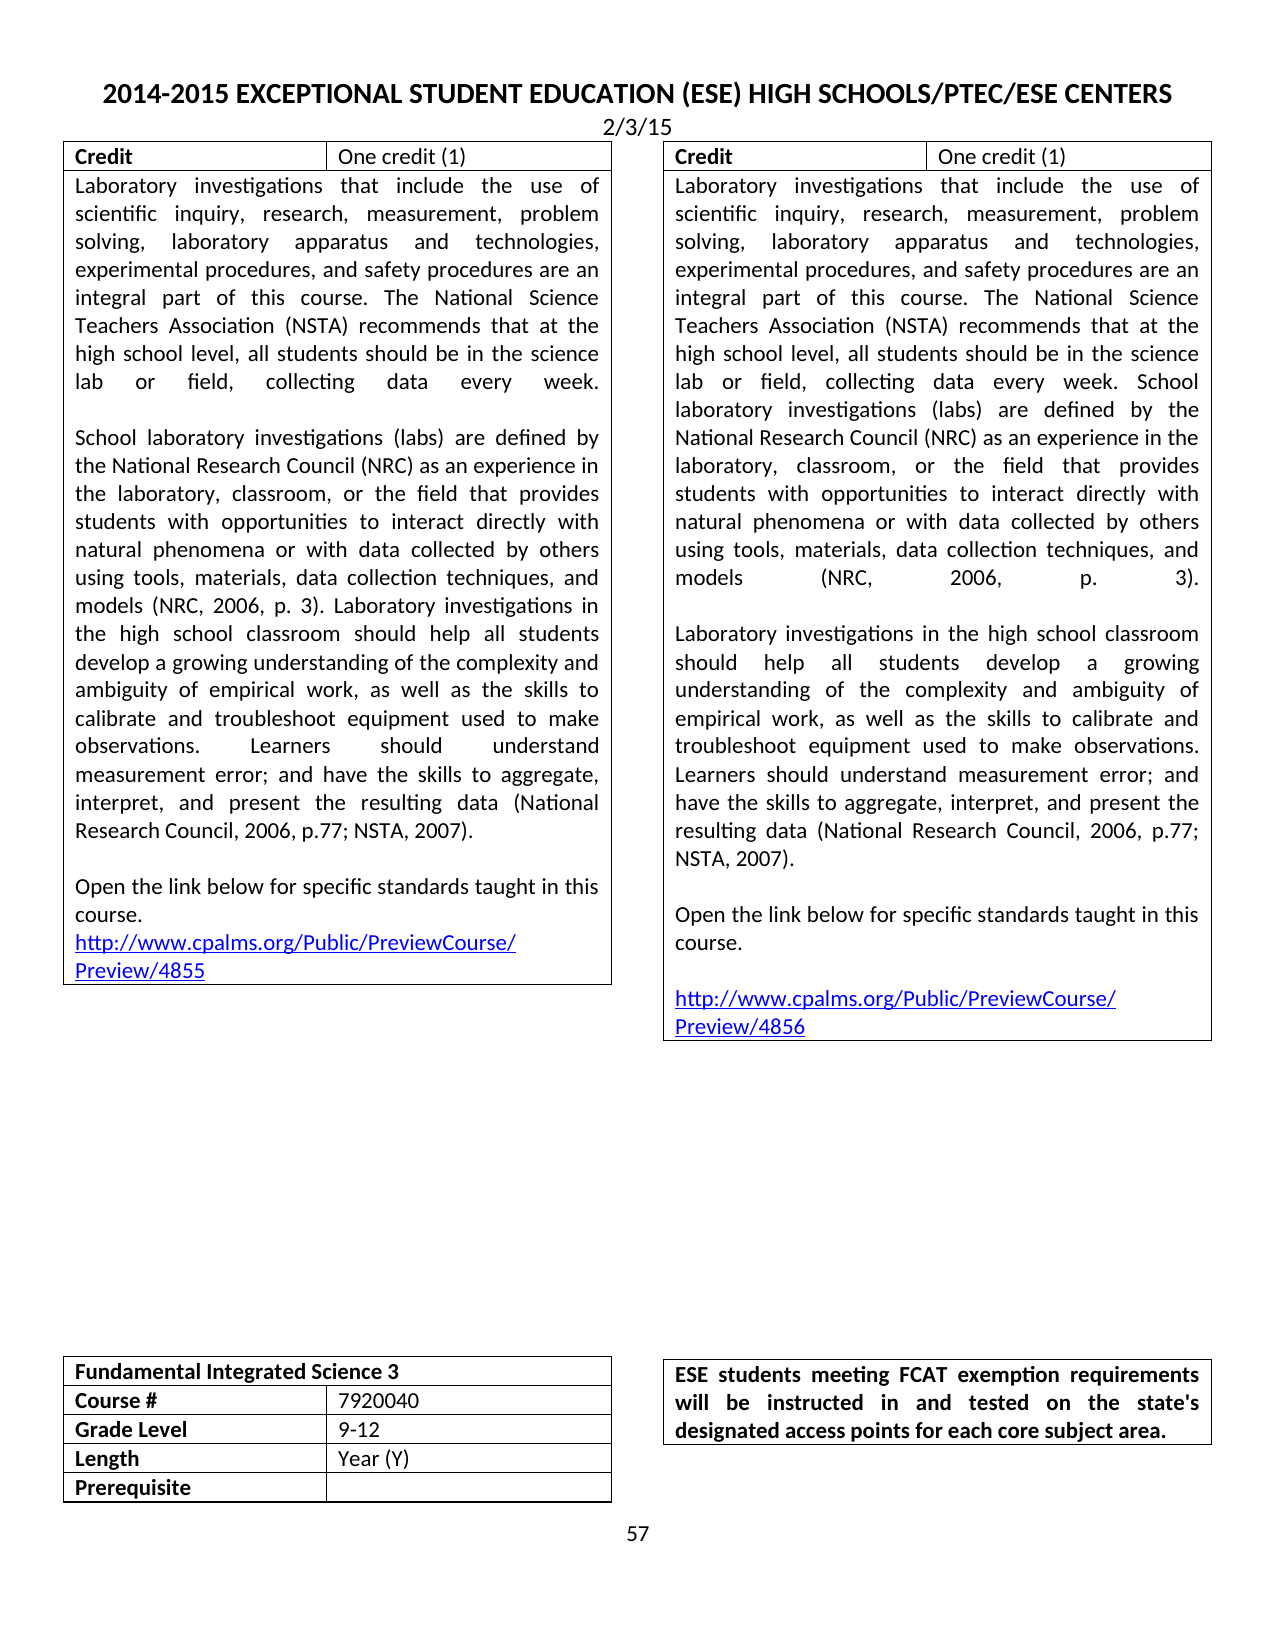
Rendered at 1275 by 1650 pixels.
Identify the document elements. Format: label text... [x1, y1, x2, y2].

table_cell Course # [64, 1386, 326, 1414]
table_cell Year (Y) [327, 1444, 611, 1472]
table_cell Laboratory investigations that include the use of scientific inquiry, research, measurement, problem solving, laboratory apparatus and technologies, experimental procedures, and safety procedures are an integral part of this course. The National Science Teachers Association (NSTA) recommends that at the high school level, all students should be in the science lab or field, collecting data every week. School laboratory investigations (labs) are defined by the National Research Council (NRC) as an experience in the laboratory, classroom, or the field that provides students with opportunities to interact directly with natural phenomena or with data collected by others using tools, materials, data collection techniques, and models (NRC, 2006, p. 3). Laboratory investigations in the high school classroom should help all students develop a growing understanding of the complexity and ambiguity of empirical work, as well as the skills to calibrate and troubleshoot equipment used to make observations. Learners should understand measurement error; and have the skills to aggregate, interpret, and present the resulting data (National Research Council, 2006, p.77; NSTA, 2007). Open the link below for specific standards taught in this course. http://www.cpalms.org/Public/PreviewCourse/Preview/4855 [64, 171, 611, 984]
table_cell Length [64, 1444, 326, 1472]
table_header ESE students meeting FCAT exemption requirements will be instructed in and tested on the state's designated access points for each core subject area. [664, 1360, 1211, 1444]
table_header Fundamental Integrated Science 3 [64, 1357, 611, 1385]
table_cell Laboratory investigations that include the use of scientific inquiry, research, measurement, problem solving, laboratory apparatus and technologies, experimental procedures, and safety procedures are an integral part of this course. The National Science Teachers Association (NSTA) recommends that at the high school level, all students should be in the science lab or field, collecting data every week. School laboratory investigations (labs) are defined by the National Research Council (NRC) as an experience in the laboratory, classroom, or the field that provides students with opportunities to interact directly with natural phenomena or with data collected by others using tools, materials, data collection techniques, and models (NRC, 2006, p. 3). Laboratory investigations in the high school classroom should help all students develop a growing understanding of the complexity and ambiguity of empirical work, as well as the skills to calibrate and troubleshoot equipment used to make observations. Learners should understand measurement error; and have the skills to aggregate, interpret, and present the resulting data (National Research Council, 2006, p.77; NSTA, 2007). Open the link below for specific standards taught in this course. http://www.cpalms.org/Public/PreviewCourse/Preview/4856 [664, 171, 1211, 1040]
table_cell Prerequisite [64, 1473, 326, 1501]
table_cell One credit (1) [327, 142, 611, 170]
table_cell Credit [64, 142, 326, 170]
table_cell 7920040 [327, 1386, 611, 1414]
table_cell 9-12 [327, 1415, 611, 1443]
table_cell Credit [664, 142, 926, 170]
table_cell Grade Level [64, 1415, 326, 1443]
table_cell [327, 1473, 611, 1501]
table_cell One credit (1) [927, 142, 1211, 170]
